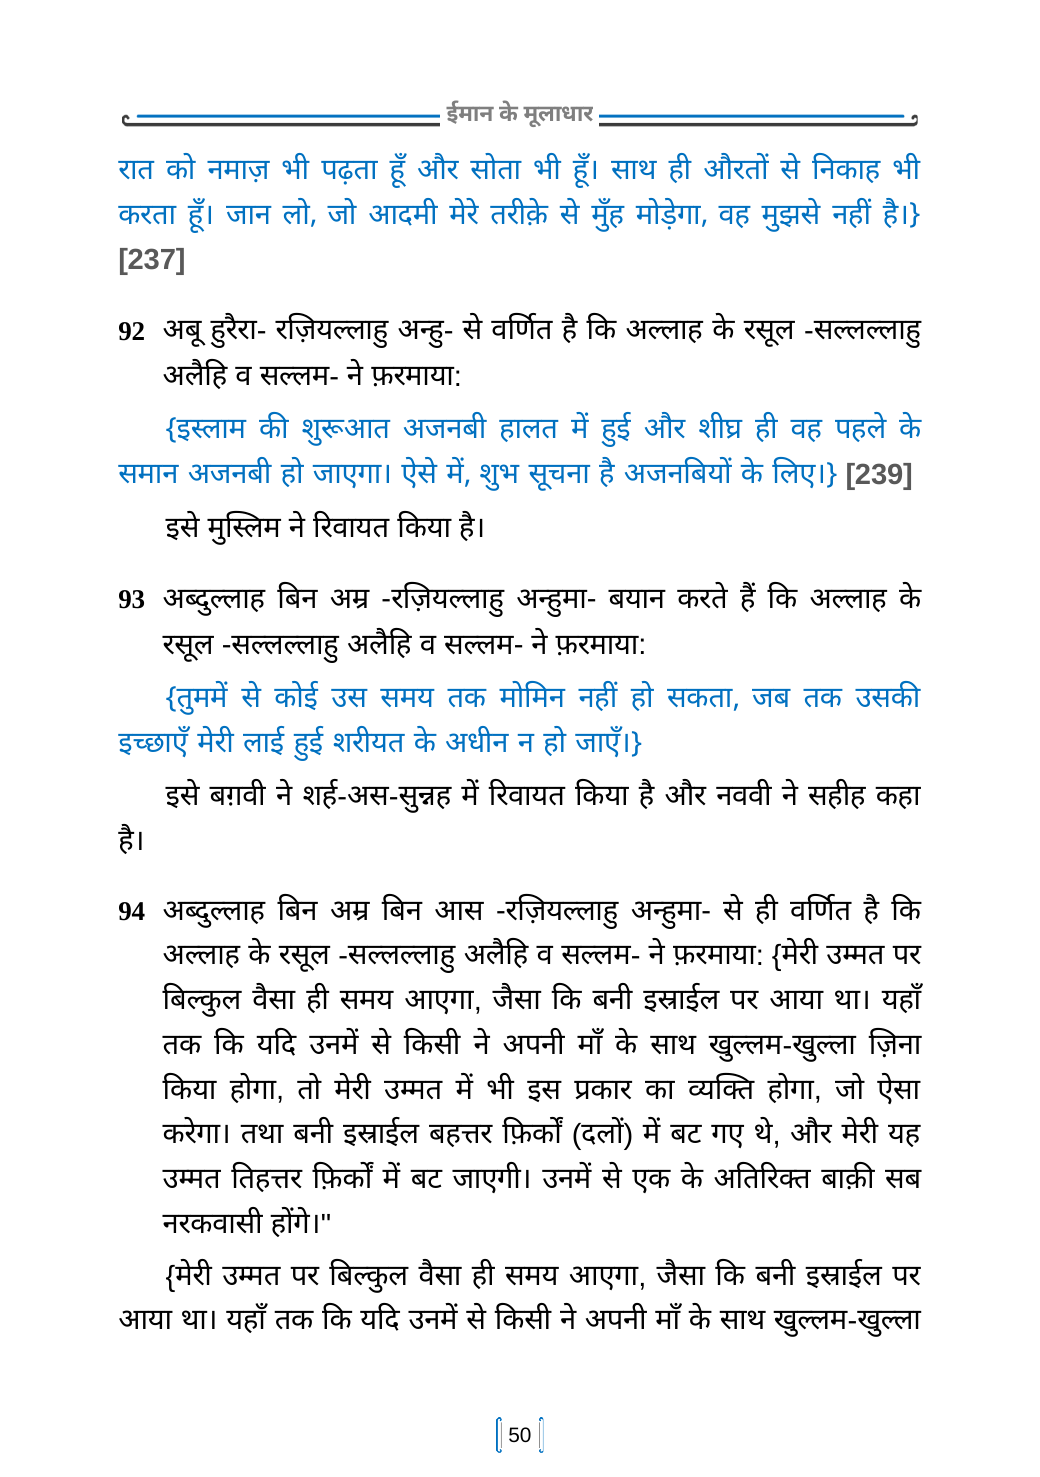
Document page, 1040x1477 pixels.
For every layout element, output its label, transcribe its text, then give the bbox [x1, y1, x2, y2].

text 94 अब्दुल्लाह बिन अम्र बिन आस -रज़ियल्लाहु अन्हुमा- से ही वर्णित है कि अल्लाह के रसूल -सल्लल्लाहु अलैहि व सल्लम- ने फ़रमाया: {मेरी उम्मत पर बिल्कुल वैसा ही समय आएगा, जैसा कि बनी इस्राईल पर आया था। यहाँ तक कि यदि उनमें से किसी ने अपनी माँ के साथ खुल्लम-खुल्ला ज़िना किया होगा, तो मेरी उम्मत में भी इस प्रकार का व्यक्ति होगा, जो ऐसा करेगा। तथा बनी इस्राईल बहत्तर फ़िर्कों (दलों) में बट गए थे, और मेरी यह उम्मत तिहत्तर फ़िर्कों में बट जाएगी। उनमें से एक के अतिरिक्त बाक़ी सब नरकवासी होंगे।" [118, 888, 921, 1247]
picture [122, 102, 918, 138]
text 93 अब्दुल्लाह बिन अम्र -रज़ियल्लाहु अन्हुमा- बयान करते हैं कि अल्लाह के रसूल -सल्लल्लाहु अलैहि व सल्लम- ने फ़रमाया: [118, 576, 921, 667]
text {तुममें से कोई उस समय तक मोमिन नहीं हो सकता, जब तक उसकी इच्छाएँ मेरी लाई हुई शरीयत के अधीन न हो जाएँ।} [118, 676, 921, 765]
picture [496, 1417, 544, 1453]
text {इस्लाम की शुरूआत अजनबी हालत में हुई और शीघ्र ही वह पहले के समान अजनबी हो जाएगा। ऐसे में, शुभ सूचना है अजनबियों के लिए।} [239] [118, 407, 921, 497]
text इसे मुस्लिम ने रिवायत किया है। [118, 505, 921, 551]
text 92 अबू हुरैरा- रज़ियल्लाहु अन्हु- से वर्णित है कि अल्लाह के रसूल -सल्लल्लाहु अलैहि व सल्लम- ने फ़रमाया: [118, 307, 921, 399]
text इसे बग़वी ने शर्ह-अस-सुन्नह में रिवायत किया है और नववी ने सहीह कहा है। [118, 774, 921, 863]
